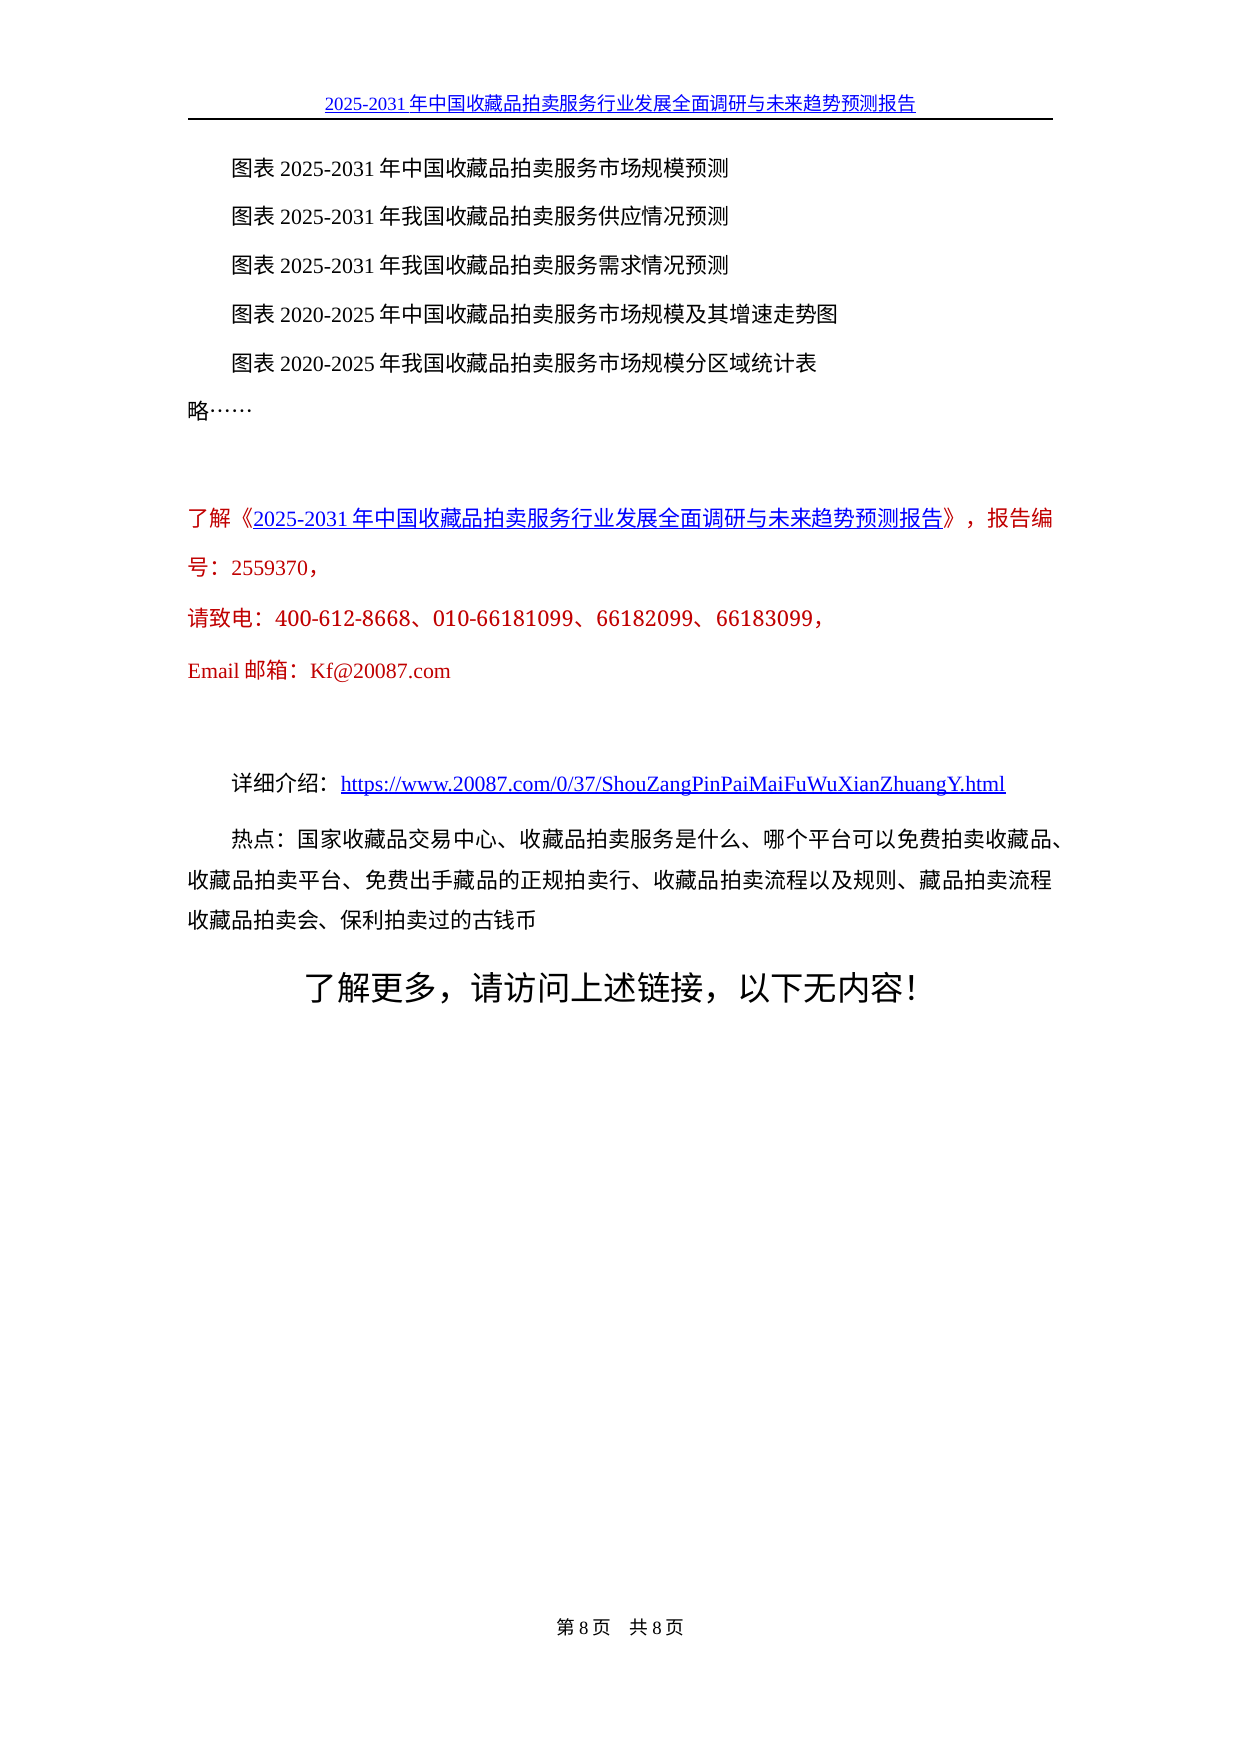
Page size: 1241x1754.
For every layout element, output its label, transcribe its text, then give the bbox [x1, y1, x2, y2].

title 了解更多，请访问上述链接，以下无内容！ [187, 953, 1053, 1018]
text 详细介绍：https://www.20087.com/0/37/ShouZangPinPaiMaiFuWuXianZhuangY.html [187, 765, 1053, 798]
text 了解《2025-2031年中国收藏品拍卖服务行业发展全面调研与未来趋势预测报告》，报告编号：2559370， [187, 500, 1053, 582]
text 请致电：400-612-8668、010-66181099、66182099、66183099， [187, 601, 1053, 633]
text 热点：国家收藏品交易中心、收藏品拍卖服务是什么、哪个平台可以免费拍卖收藏品、收藏品拍卖平台、免费出手藏品的正规拍卖行、收藏品拍卖流程以及规则、藏品拍卖流程、收藏品拍卖会、保利拍卖过的古钱币 [187, 822, 1053, 936]
text Email邮箱：Kf@20087.com [187, 652, 1053, 685]
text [187, 150, 1053, 426]
